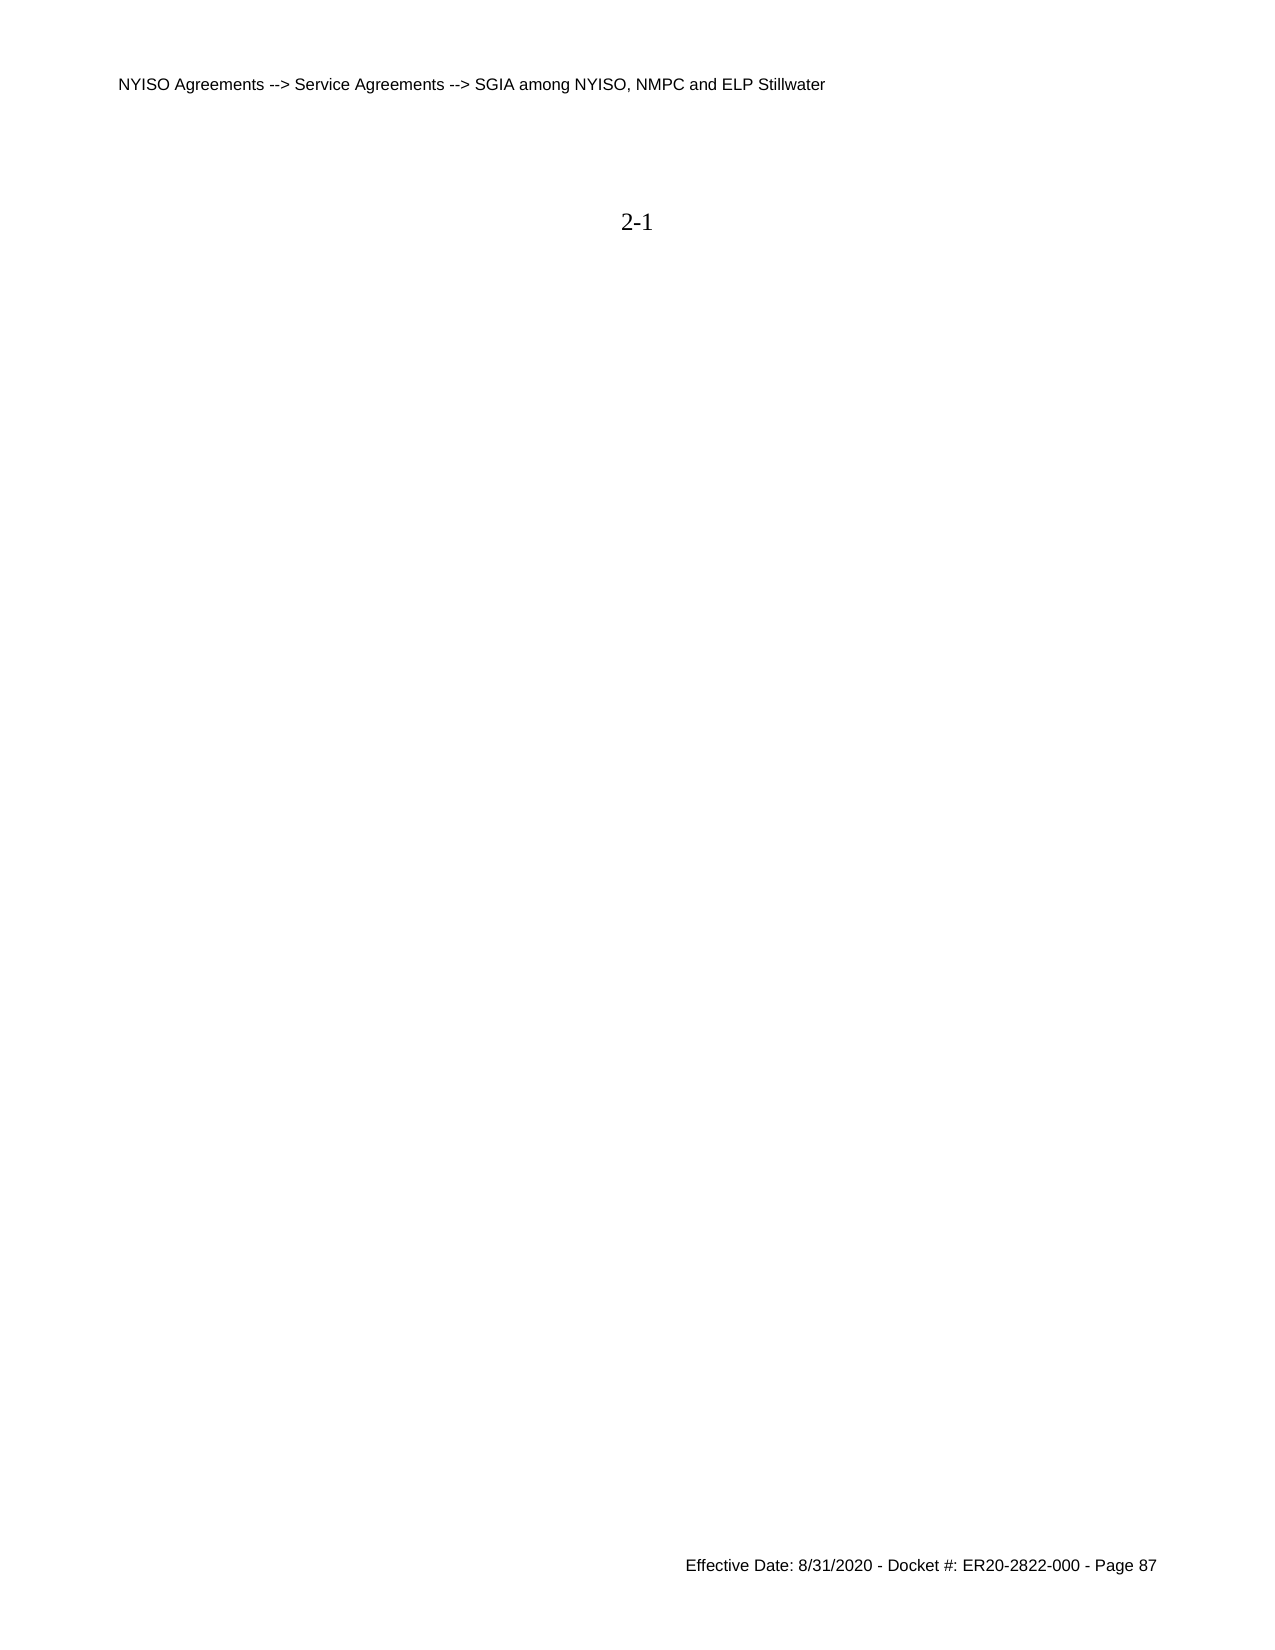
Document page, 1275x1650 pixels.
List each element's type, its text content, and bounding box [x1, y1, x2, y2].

text 2-1 [621, 207, 1275, 236]
